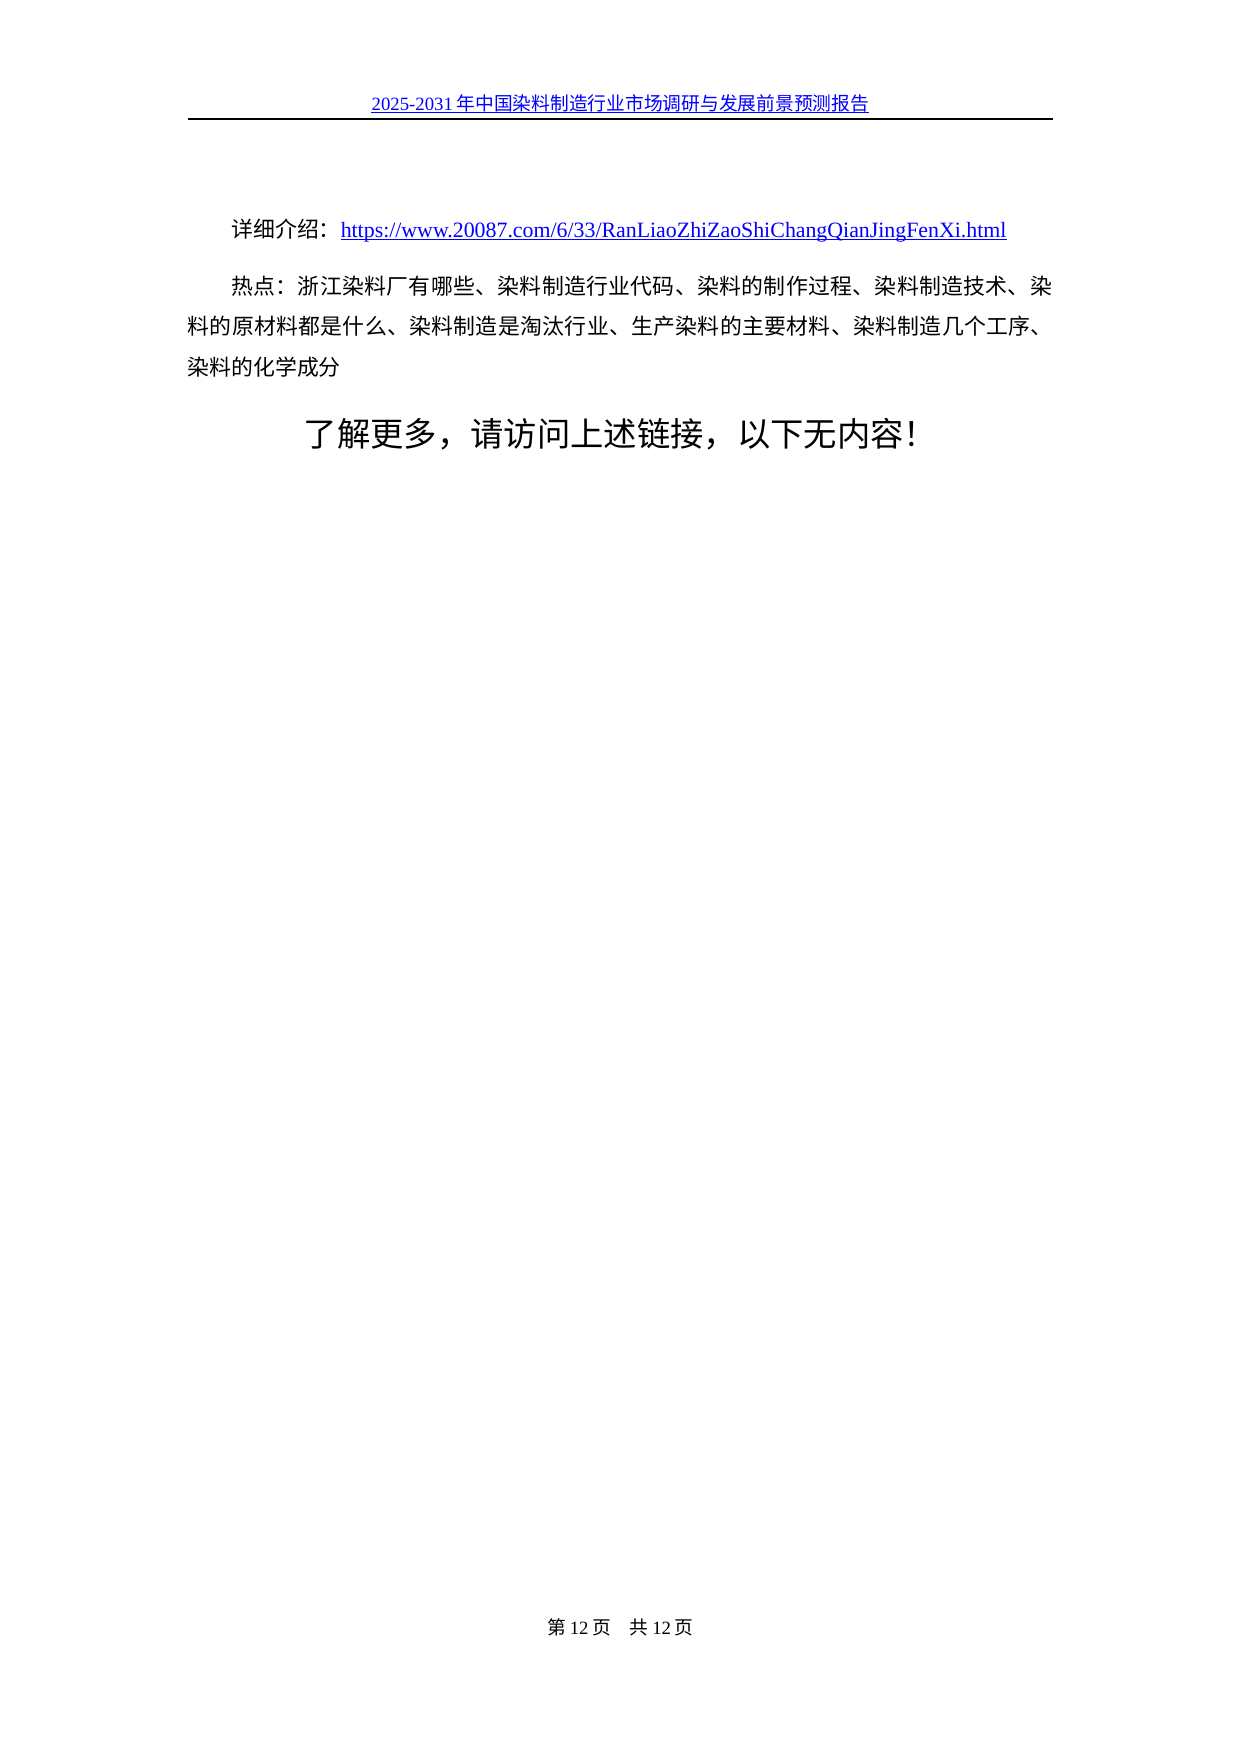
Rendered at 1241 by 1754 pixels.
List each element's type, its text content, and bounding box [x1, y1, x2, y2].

title 了解更多，请访问上述链接，以下无内容！ [187, 399, 1053, 464]
text 详细介绍：https://www.20087.com/6/33/RanLiaoZhiZaoShiChangQianJingFenXi.html [187, 212, 1053, 244]
text 热点：浙江染料厂有哪些、染料制造行业代码、染料的制作过程、染料制造技术、染料的原材料都是什么、染料制造是淘汰行业、生产染料的主要材料、染料制造几个工序、染料的化学成分 [187, 268, 1053, 382]
